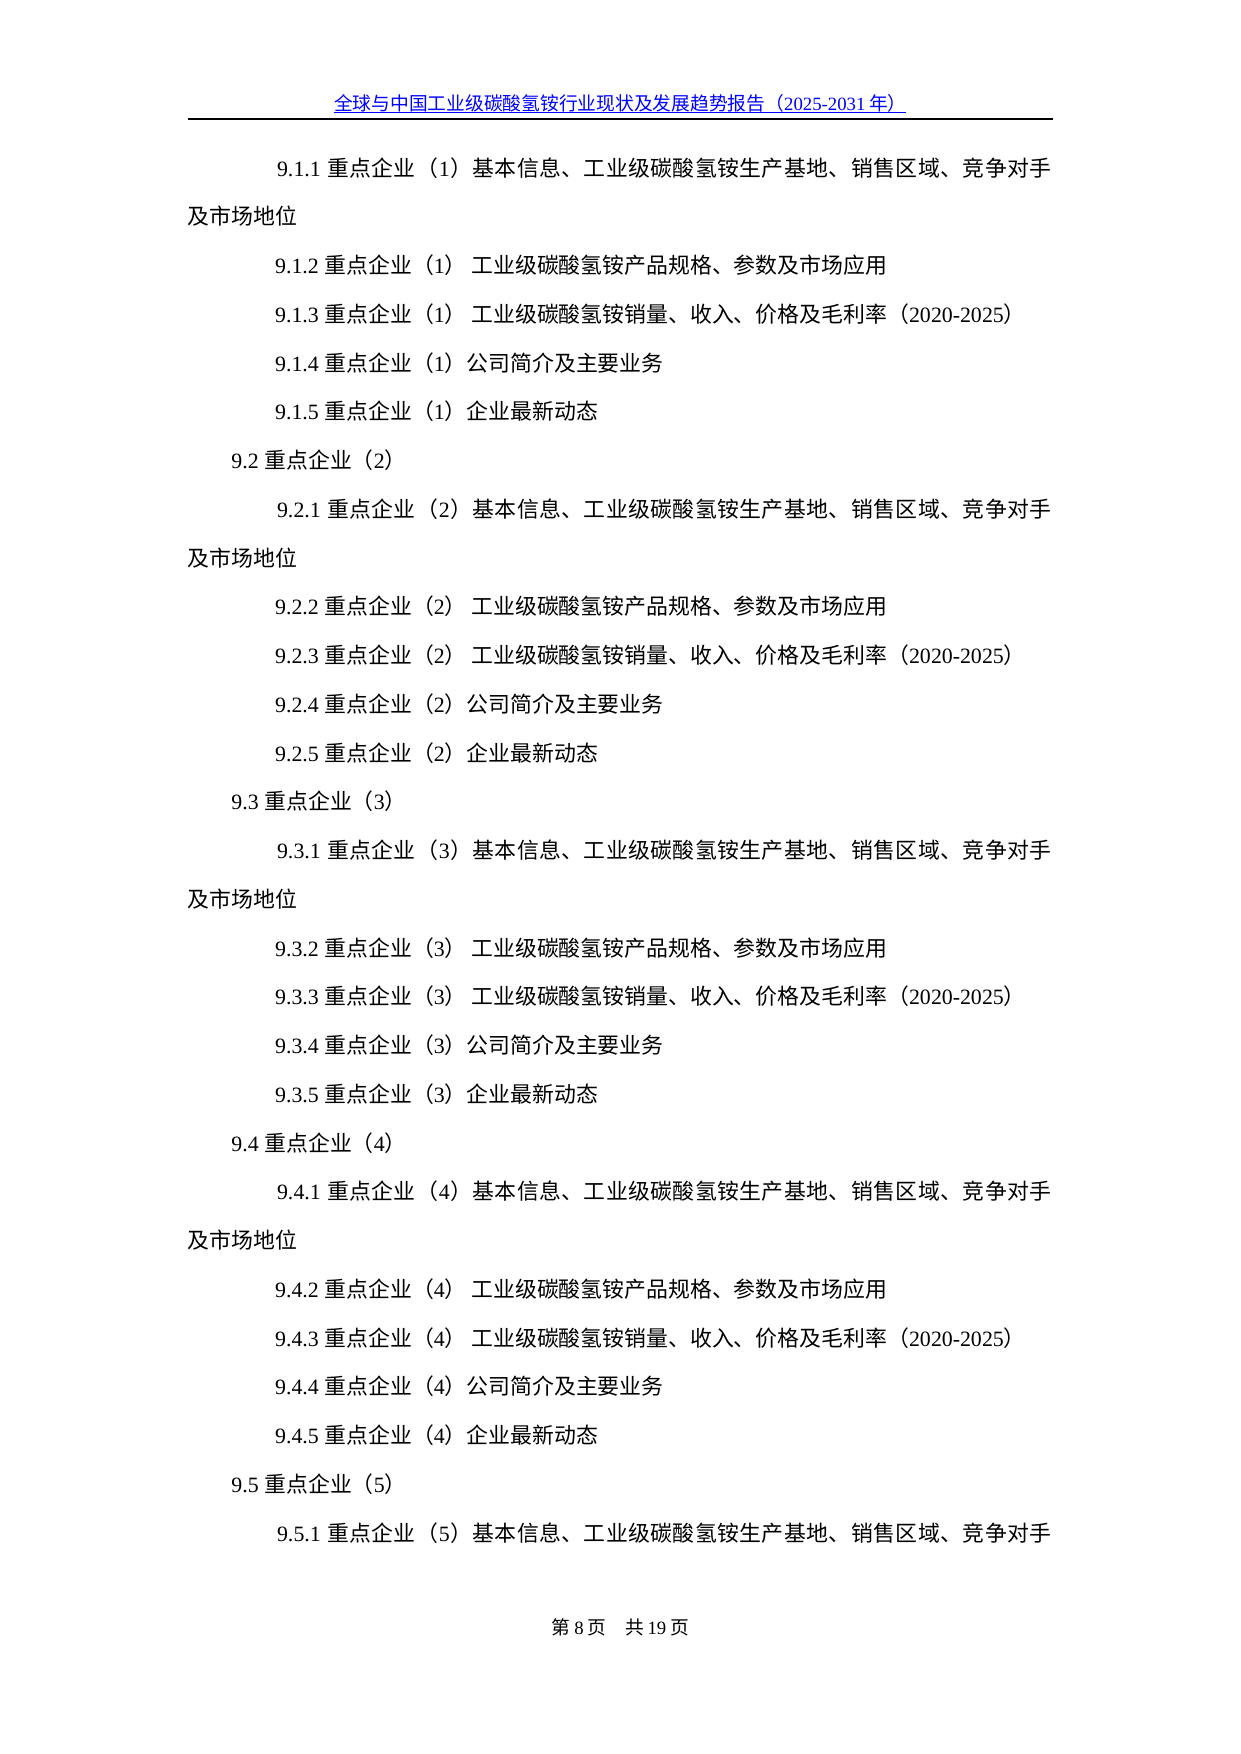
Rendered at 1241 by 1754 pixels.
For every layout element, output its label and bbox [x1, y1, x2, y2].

text [187, 150, 1053, 1548]
